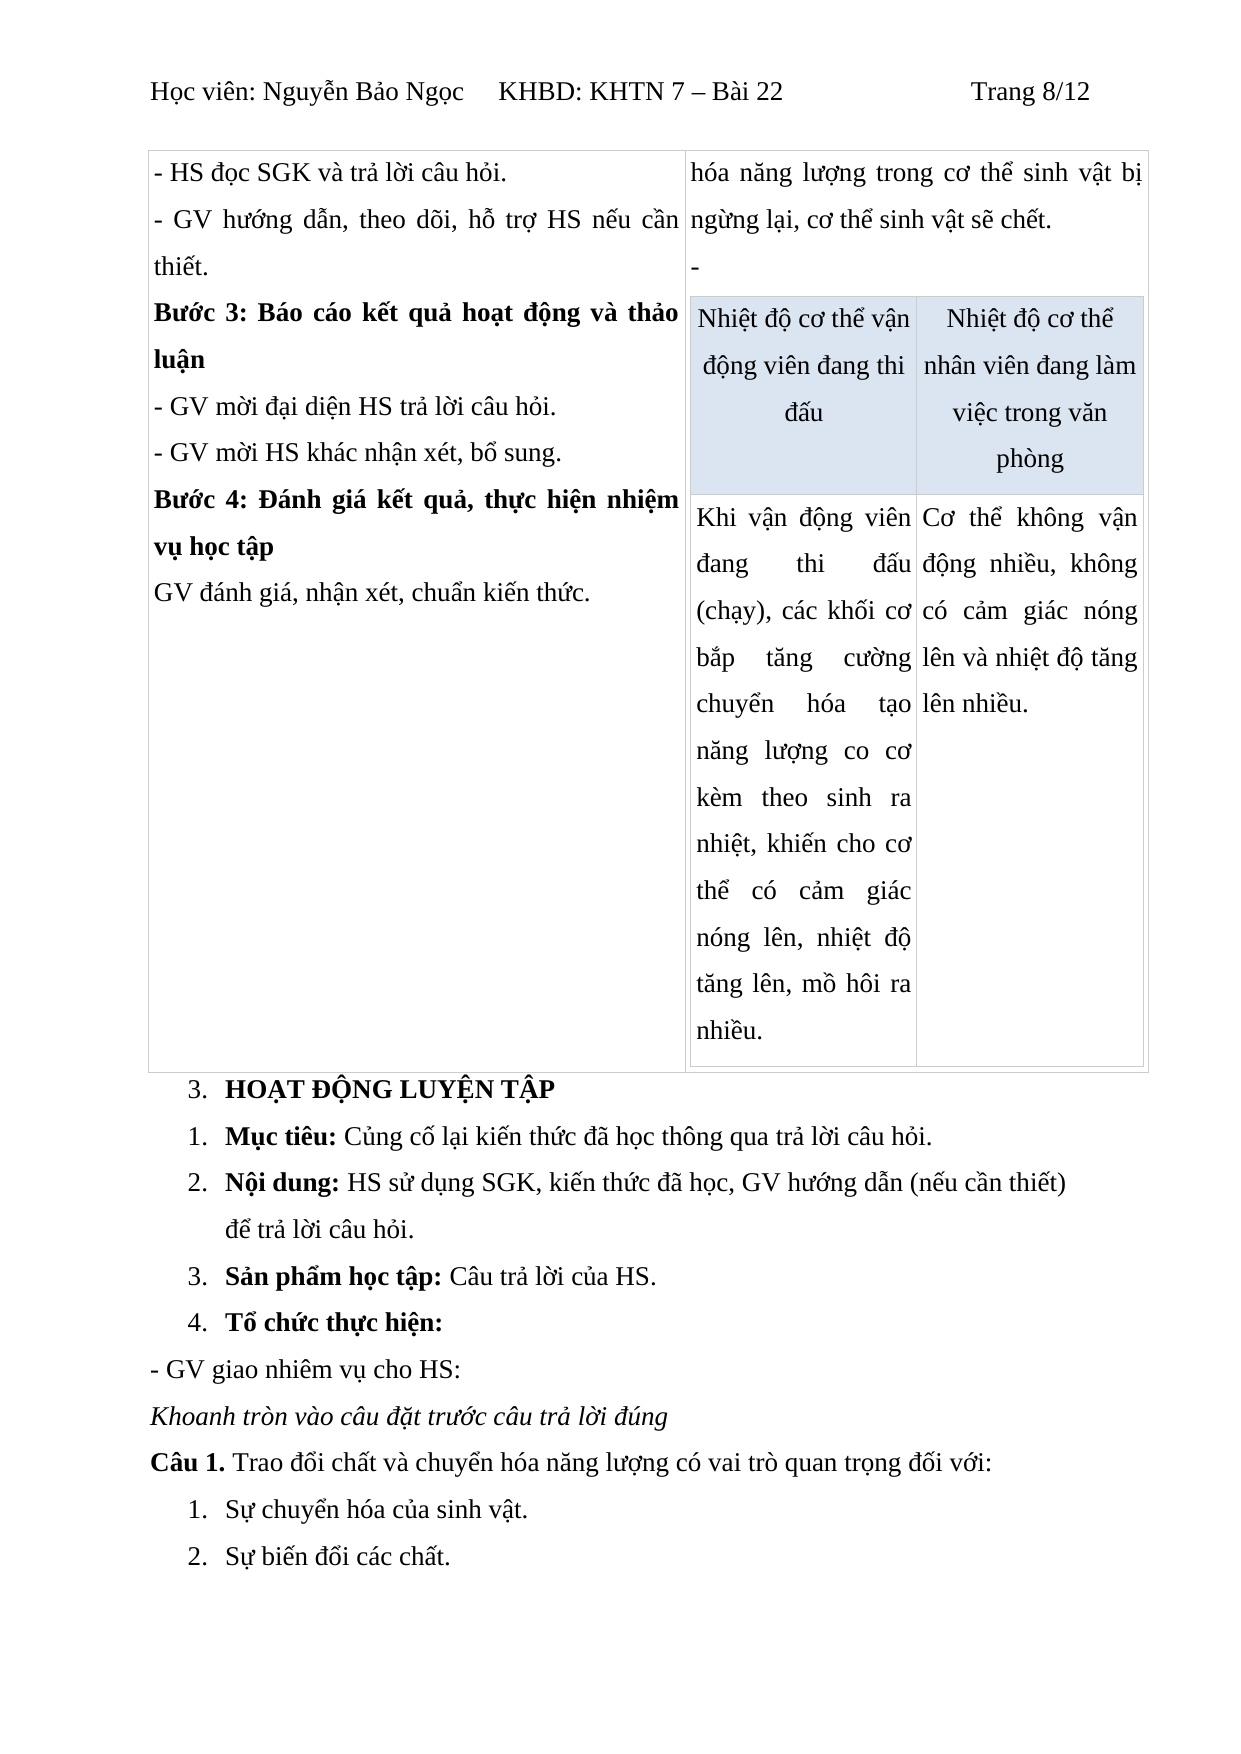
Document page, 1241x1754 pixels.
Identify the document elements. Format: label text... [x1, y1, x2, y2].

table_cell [686, 151, 1148, 1072]
list Sản phẩm học tập: Câu trả lời của HS. [187, 1260, 1090, 1291]
list Sự chuyển hóa của sinh vật. [187, 1493, 1090, 1524]
list Tổ chức thực hiện: [187, 1307, 1090, 1338]
text Câu 1. Trao đổi chất và chuyển hóa năng lượng có vai trò quan trọng đối với: [150, 1447, 1090, 1478]
text - GV giao nhiêm vụ cho HS: [150, 1353, 1090, 1384]
text Khoanh tròn vào câu đặt trước câu trả lời đúng [150, 1400, 1090, 1431]
list Sự biến đổi các chất. [187, 1540, 1090, 1571]
list HOẠT ĐỘNG LUYỆN TẬP [187, 1073, 1090, 1104]
list Nội dung: HS sử dụng SGK, kiến thức đã học, GV hướng dẫn (nếu cần thiết) để trả lời câu hỏi. [187, 1167, 1090, 1244]
list Mục tiêu: Củng cố lại kiến thức đã học thông qua trả lời câu hỏi. [187, 1120, 1090, 1151]
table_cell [149, 151, 685, 1072]
